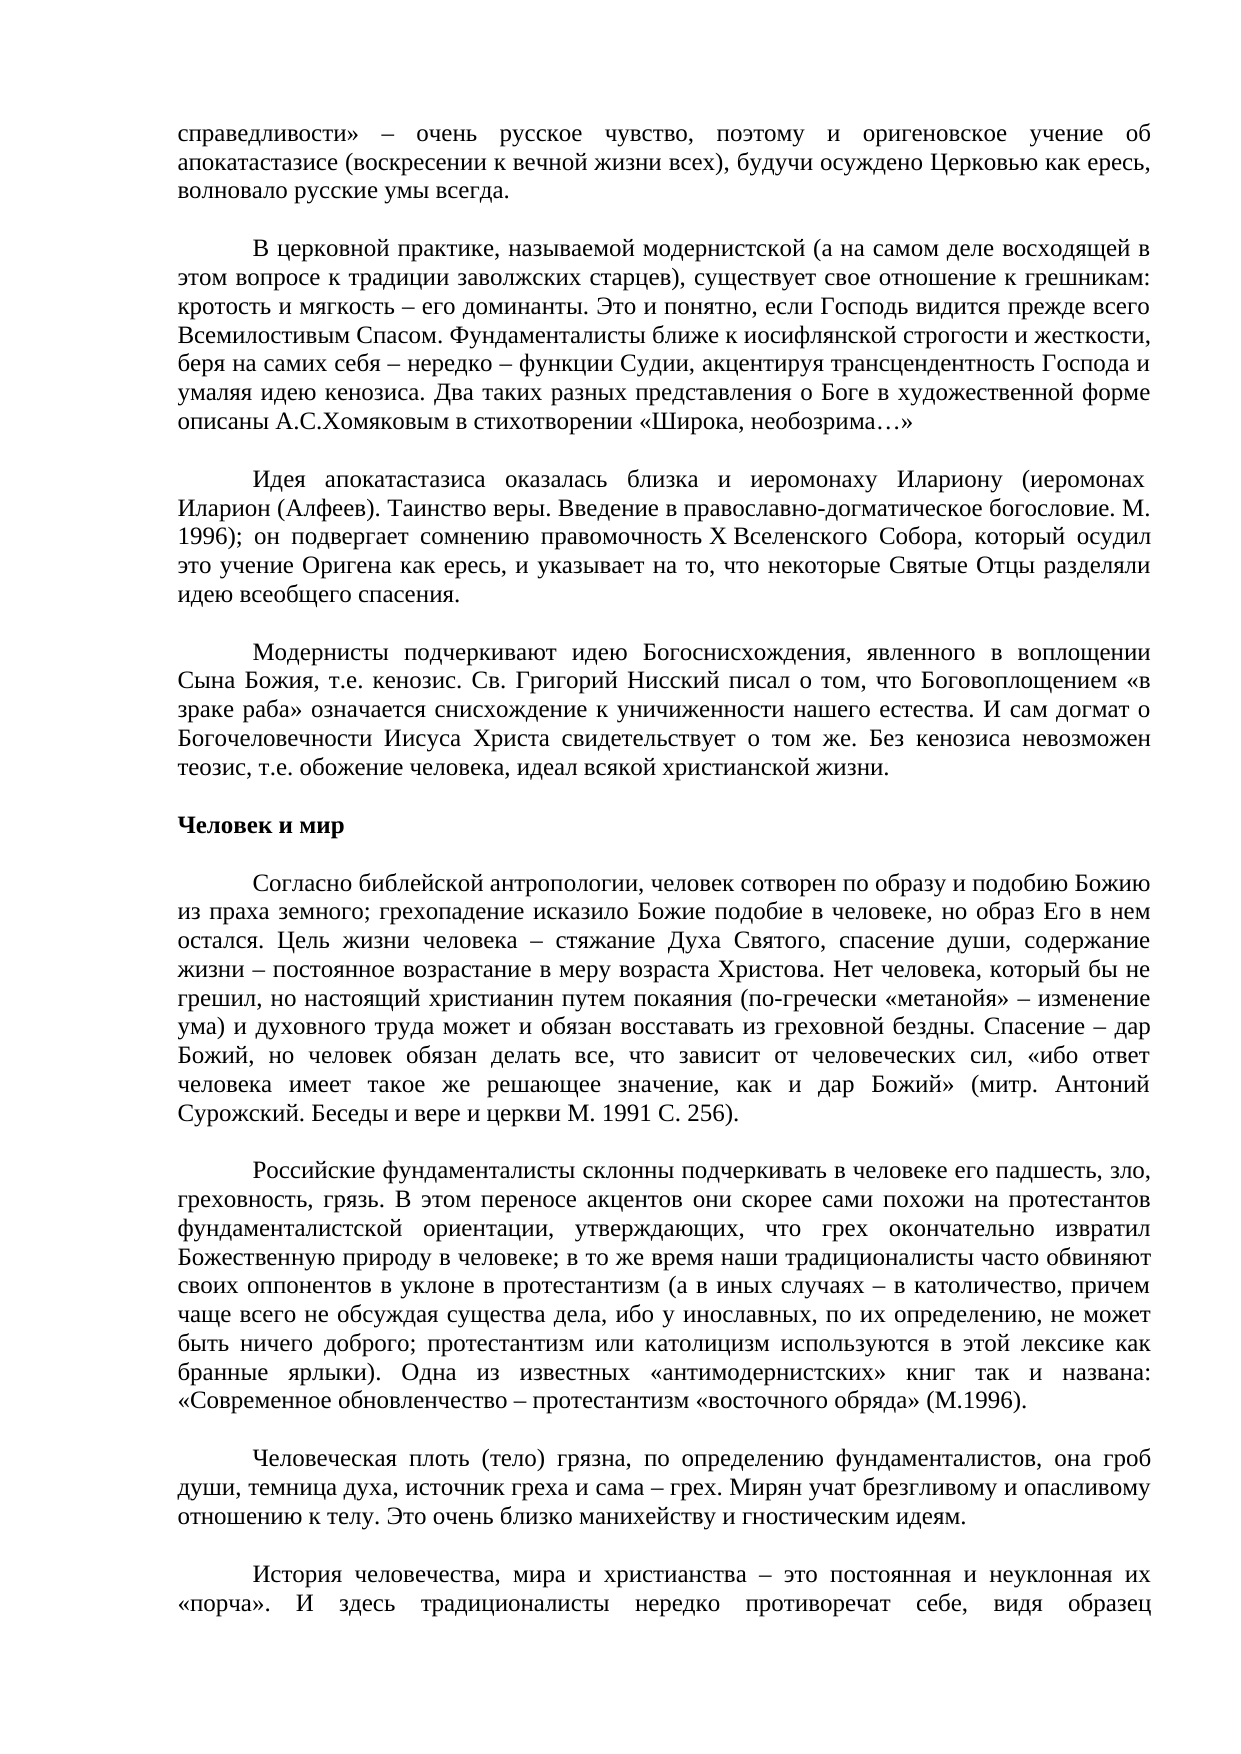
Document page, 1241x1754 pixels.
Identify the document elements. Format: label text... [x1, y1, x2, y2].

text Российские фундаменталисты склонны подчеркивать в человеке его падшесть, зло, греховность, грязь. В этом переносе акцентов они скорее сами похожи на протестантов фундаменталистской ориентации, утверждающих, что грех окончательно извратил Божественную природу в человеке; в то же время наши традиционалисты часто обвиняют своих оппонентов в уклоне в протестантизм (а в иных случаях – в католичество, причем чаще всего не обсуждая существа дела, ибо у инославных, по их определению, не может быть ничего доброго; протестантизм или католицизм используются в этой лексике как бранные ярлыки). Одна из известных «антимодернистских» книг так и названа: «Современное обновленчество – протестантизм «восточного обряда» (М.1996). [177, 1156, 1152, 1414]
text Модернисты подчеркивают идею Богоснисхождения, явленного в воплощении Сына Божия, т.е. кенозис. Св. Григорий Нисский писал о том, что Боговоплощением «в зраке раба» означается снисхождение к уничиженности нашего естества. И сам догмат о Богочеловечности Иисуса Христа свидетельствует о том же. Без кенозиса невозможен теозис, т.е. обожение человека, идеал всякой христианской жизни. [177, 637, 1152, 781]
text Согласно библейской антропологии, человек сотворен по образу и подобию Божию из праха земного; грехопадение исказило Божие подобие в человеке, но образ Его в нем остался. Цель жизни человека – стяжание Духа Святого, спасение души, содержание жизни – постоянное возрастание в меру возраста Христова. Нет человека, который бы не грешил, но настоящий христианин путем покаяния (по-гречески «метанойя» – изменение ума) и духовного труда может и обязан восставать из греховной бездны. Спасение – дар Божий, но человек обязан делать все, что зависит от человеческих сил, «ибо ответ человека имеет такое же решающее значение, как и дар Божий» (митр. Антоний Сурожский. Беседы и вере и церкви М. 1991 С. 256). [177, 868, 1152, 1126]
text Идея апокатастазиса оказалась близка и иеромонаху Илариону (иеромонах Иларион (Алфеев). Таинство веры. Введение в православно-догматическое богословие. М. 1996); он подвергает сомнению правомочность X Вселенского Собора, который осудил это учение Оригена как ересь, и указывает на то, что некоторые Святые Отцы разделяли идею всеобщего спасения. [177, 464, 1152, 608]
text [177, 1559, 1152, 1616]
text Человек и мир [177, 810, 1152, 838]
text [177, 118, 1152, 204]
text Человеческая плоть (тело) грязна, по определению фундаменталистов, она гроб души, темница духа, источник греха и сама – грех. Мирян учат брезгливому и опасливому отношению к телу. Это очень близко манихейству и гностическим идеям. [177, 1443, 1152, 1530]
text В церковной практике, называемой модернистской (а на самом деле восходящей в этом вопросе к традиции заволжских старцев), существует свое отношение к грешникам: кротость и мягкость – его доминанты. Это и понятно, если Господь видится прежде всего Всемилостивым Спасом. Фундаменталисты ближе к иосифлянской строгости и жесткости, беря на самих себя – нередко – функции Судии, акцентируя трансцендентность Господа и умаляя идею кенозиса. Два таких разных представления о Боге в художественной форме описаны А.С.Хомяковым в стихотворении «Широка, необозрима…» [177, 233, 1152, 435]
